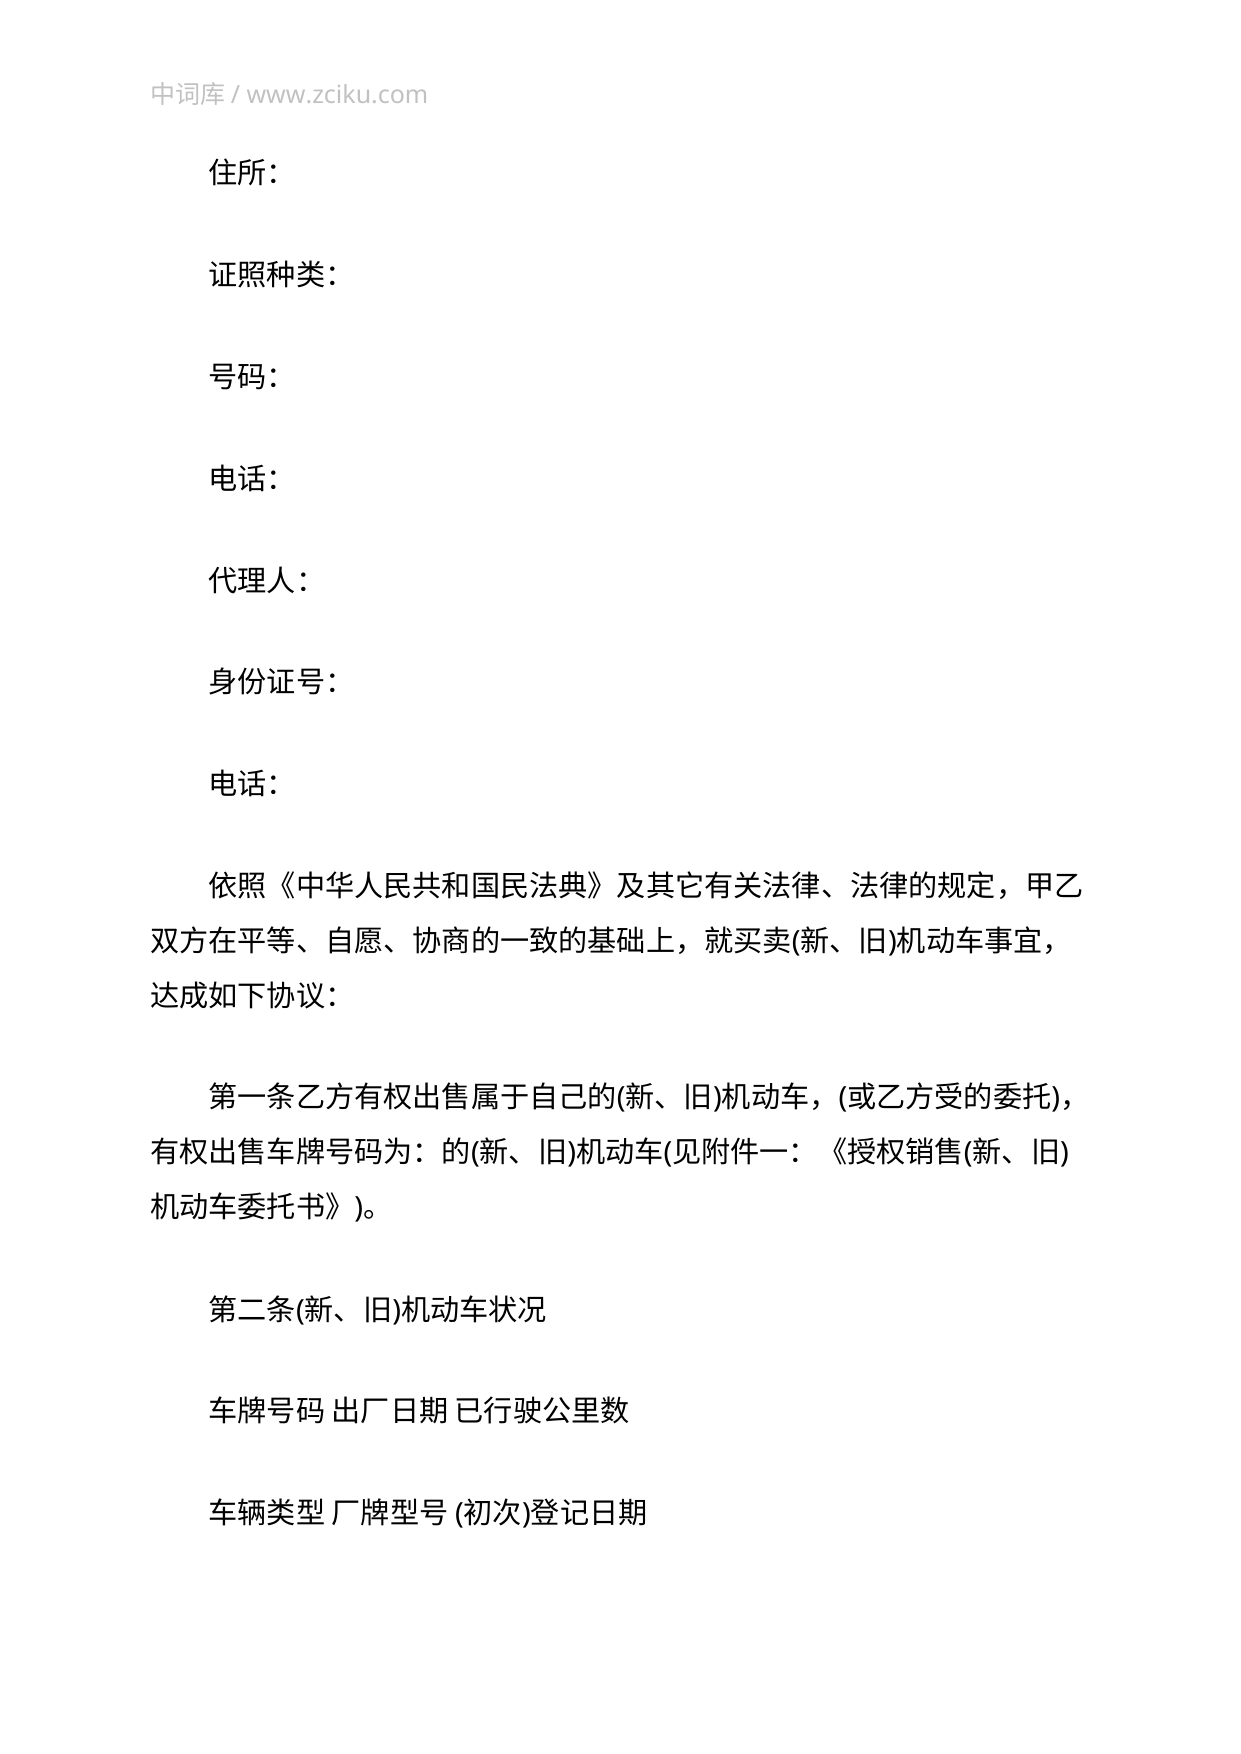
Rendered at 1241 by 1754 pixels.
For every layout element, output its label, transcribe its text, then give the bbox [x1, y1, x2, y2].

text 车辆类型 厂牌型号 (初次)登记日期 [150, 1490, 1090, 1532]
text 第二条(新、旧)机动车状况 [150, 1286, 1090, 1328]
text 住所： [150, 150, 1090, 192]
text 第一条乙方有权出售属于自己的(新、旧)机动车，(或乙方受的委托)，有权出售车牌号码为：的(新、旧)机动车(见附件一：《授权销售(新、旧)机动车委托书》)。 [150, 1074, 1090, 1226]
text 代理人： [150, 557, 1090, 599]
text 证照种类： [150, 252, 1090, 294]
text 车牌号码 出厂日期 已行驶公里数 [150, 1388, 1090, 1430]
text 依照《中华人民共和国民法典》及其它有关法律、法律的规定，甲乙双方在平等、自愿、协商的一致的基础上，就买卖(新、旧)机动车事宜，达成如下协议： [150, 862, 1090, 1014]
text 电话： [150, 761, 1090, 803]
text 电话： [150, 455, 1090, 498]
text 身份证号： [150, 659, 1090, 701]
text 号码： [150, 353, 1090, 396]
